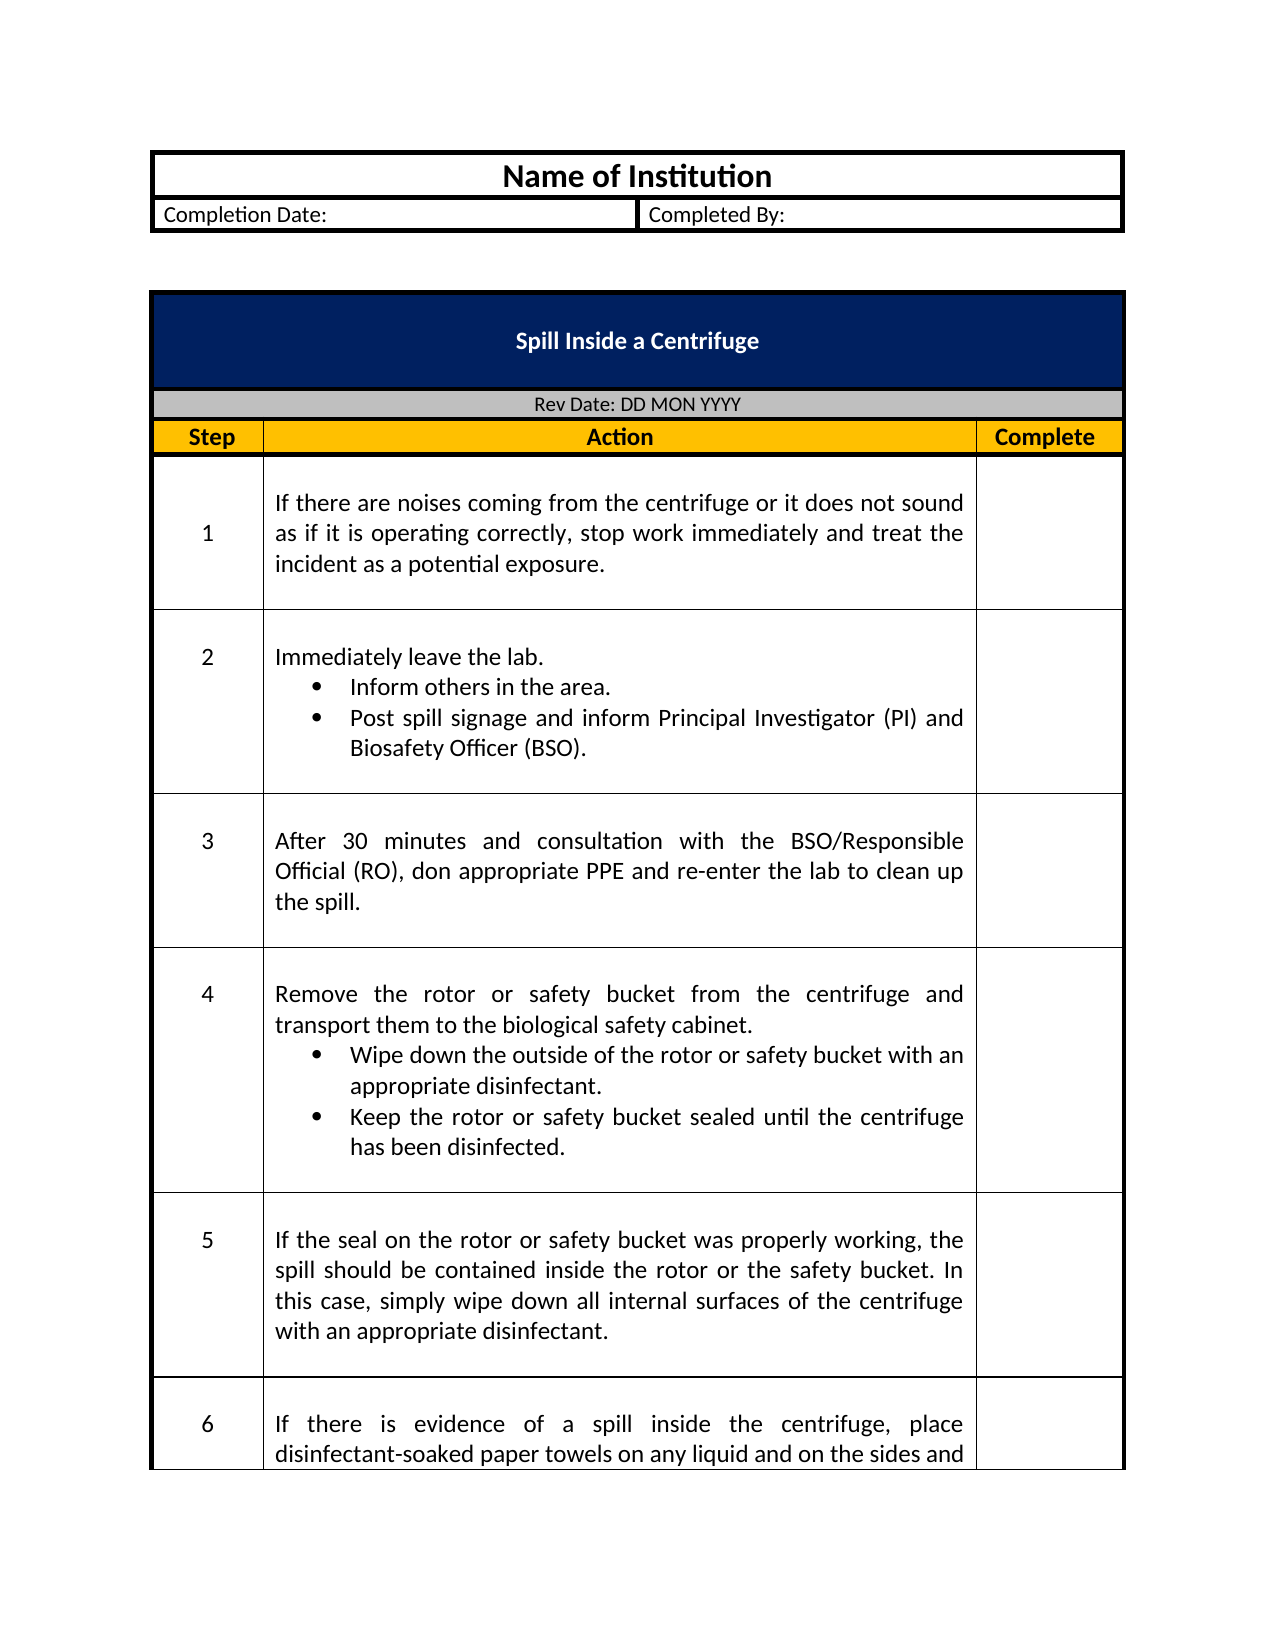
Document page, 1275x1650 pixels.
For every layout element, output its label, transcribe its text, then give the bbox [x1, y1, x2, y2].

table_cell Remove the rotor or safety bucket from the centrifuge and transport them to the biological safety cabinet. Wipe down the outside of the rotor or safety bucket with an appropriate disinfectant. Keep the rotor or safety bucket sealed until the centrifuge has been disinfected. [264, 948, 976, 1192]
table_cell Immediately leave the lab. Inform others in the area. Post spill signage and inform Principal Investigator (PI) and Biosafety Officer (BSO). [264, 610, 976, 793]
table_cell [977, 948, 1122, 1192]
table_cell Complete [977, 421, 1122, 452]
table_cell If there are noises coming from the centrifuge or it does not sound as if it is operating correctly, stop work immediately and treat the incident as a potential exposure. [264, 457, 976, 609]
table_cell Completed By: [640, 200, 1120, 228]
table_cell 2 [154, 610, 263, 793]
table_cell 6 [154, 1378, 263, 1469]
table_cell 4 [154, 948, 263, 1192]
table_cell Action [264, 421, 976, 452]
table_cell 3 [154, 794, 263, 947]
table_header Spill Inside a Centrifuge [154, 295, 1122, 387]
table_cell If the seal on the rotor or safety bucket was properly working, the spill should be contained inside the rotor or the safety bucket. In this case, simply wipe down all internal surfaces of the centrifuge with an appropriate disinfectant. [264, 1193, 976, 1376]
table_cell 5 [154, 1193, 263, 1376]
table_header Name of Institution [155, 155, 1120, 195]
table_cell After 30 minutes and consultation with the BSO/Responsible Official (RO), don appropriate PPE and re-enter the lab to clean up the spill. [264, 794, 976, 947]
table_cell Step [154, 421, 263, 452]
table_cell Completion Date: [155, 200, 635, 228]
table_cell [977, 457, 1122, 609]
table_cell [977, 1193, 1122, 1376]
table_cell 1 [154, 457, 263, 609]
table_cell Rev Date: DD MON YYYY [154, 391, 1122, 417]
table_cell [977, 1378, 1122, 1469]
table_cell [977, 794, 1122, 947]
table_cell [264, 1378, 976, 1469]
table_cell [977, 610, 1122, 793]
